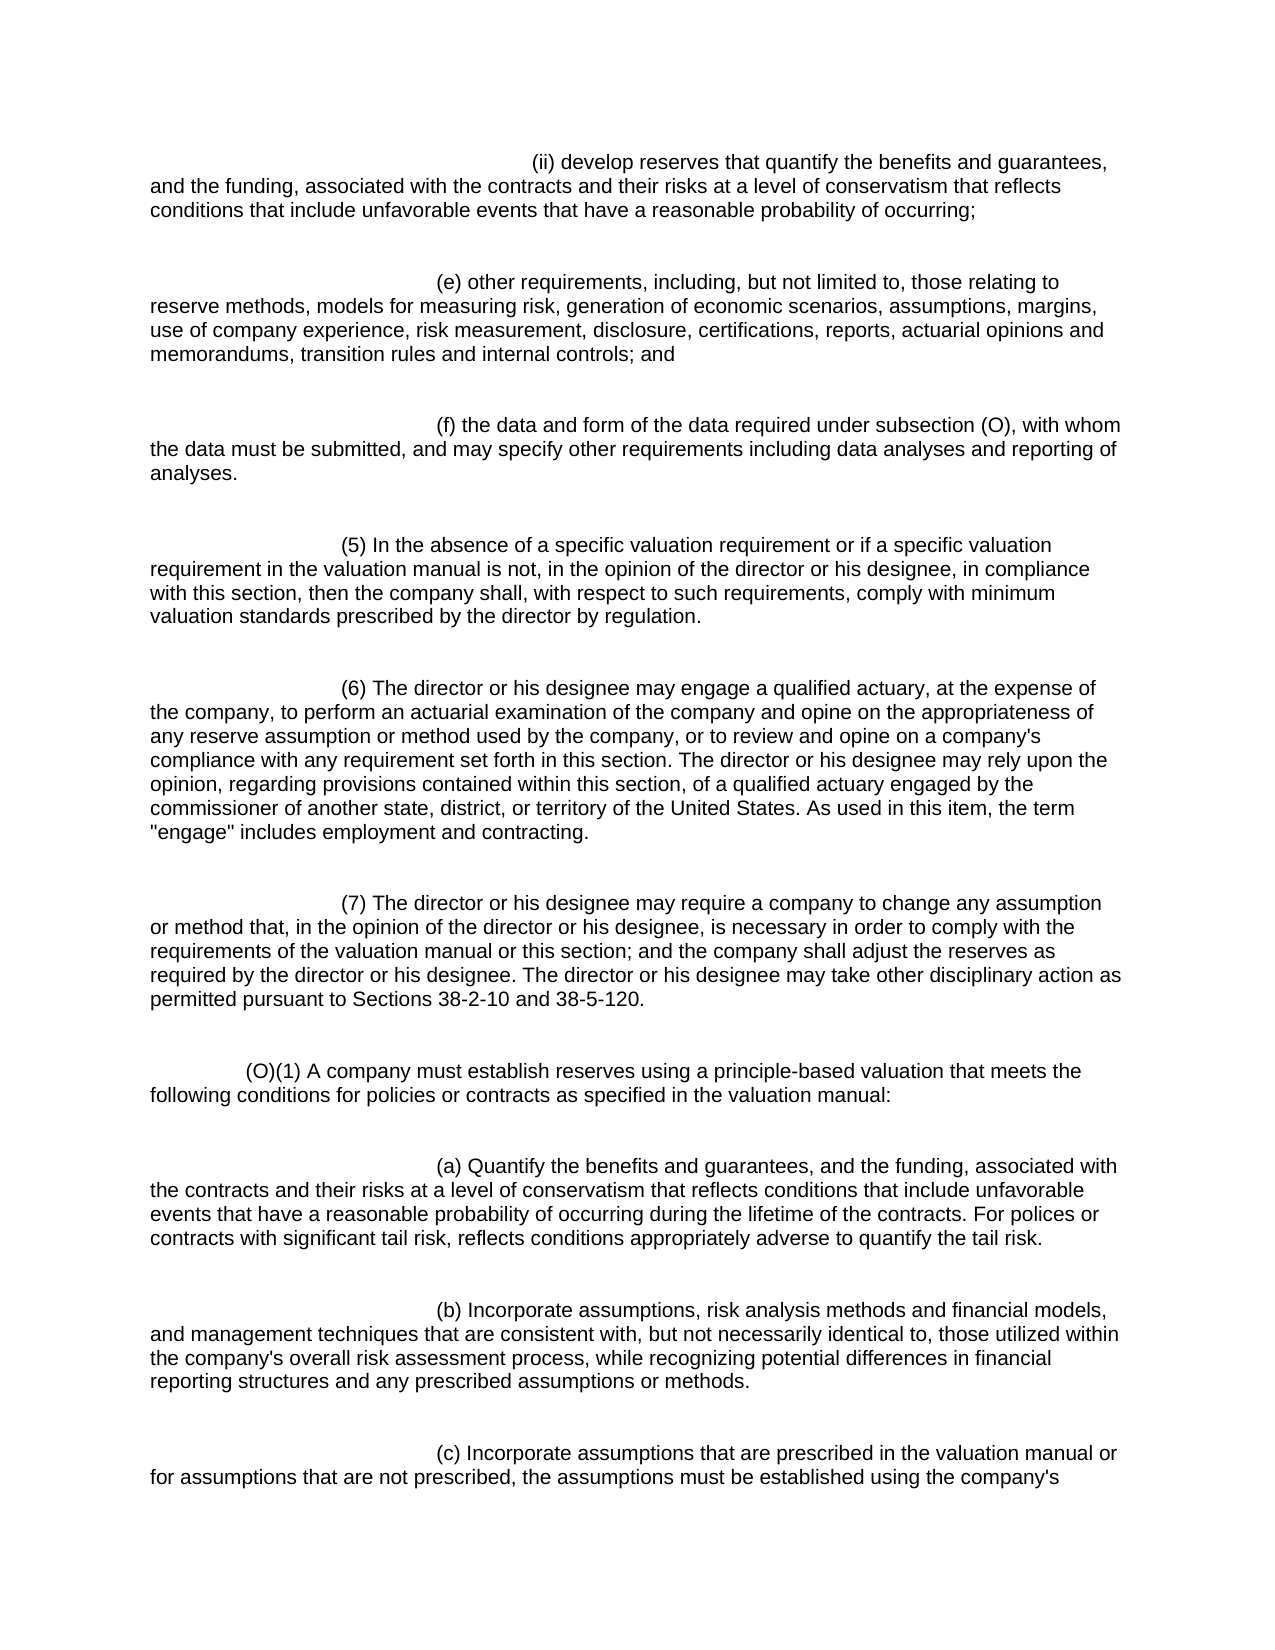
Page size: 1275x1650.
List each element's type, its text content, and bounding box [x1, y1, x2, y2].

text (e) other requirements, including, but not limited to, those relating to reserve methods, models for measuring risk, generation of economic scenarios, assumptions, margins, use of company experience, risk measurement, disclosure, certifications, reports, actuarial opinions and memorandums, transition rules and internal controls; and [150, 269, 1125, 389]
text (b) Incorporate assumptions, risk analysis methods and financial models, and management techniques that are consistent with, but not necessarily identical to, those utilized within the company's overall risk assessment process, while recognizing potential differences in financial reporting structures and any prescribed assumptions or methods. [150, 1297, 1125, 1417]
text (a) Quantify the benefits and guarantees, and the funding, associated with the contracts and their risks at a level of conservatism that reflects conditions that include unfavorable events that have a reasonable probability of occurring during the lifetime of the contracts. For polices or contracts with significant tail risk, reflects conditions appropriately adverse to quantify the tail risk. [150, 1154, 1125, 1273]
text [150, 1441, 1125, 1489]
text (O)(1) A company must establish reserves using a principle-based valuation that meets the following conditions for policies or contracts as specified in the valuation manual: [150, 1058, 1125, 1130]
text (6) The director or his designee may engage a qualified actuary, at the expense of the company, to perform an actuarial examination of the company and opine on the appropriateness of any reserve assumption or method used by the company, or to review and opine on a company's compliance with any requirement set forth in this section. The director or his designee may rely upon the opinion, regarding provisions contained within this section, of a qualified actuary engaged by the commissioner of another state, district, or territory of the United States. As used in this item, the term "engage" includes employment and contracting. [150, 676, 1125, 867]
text (f) the data and form of the data required under subsection (O), with whom the data must be submitted, and may specify other requirements including data analyses and reporting of analyses. [150, 413, 1125, 508]
text (7) The director or his designee may require a company to change any assumption or method that, in the opinion of the director or his designee, is necessary in order to comply with the requirements of the valuation manual or this section; and the company shall adjust the reserves as required by the director or his designee. The director or his designee may take other disciplinary action as permitted pursuant to Sections 38-2-10 and 38-5-120. [150, 891, 1125, 1034]
text (5) In the absence of a specific valuation requirement or if a specific valuation requirement in the valuation manual is not, in the opinion of the director or his designee, in compliance with this section, then the company shall, with respect to such requirements, comply with minimum valuation standards prescribed by the director by regulation. [150, 532, 1125, 652]
text (ii) develop reserves that quantify the benefits and guarantees, and the funding, associated with the contracts and their risks at a level of conservatism that reflects conditions that include unfavorable events that have a reasonable probability of occurring; [150, 150, 1125, 246]
